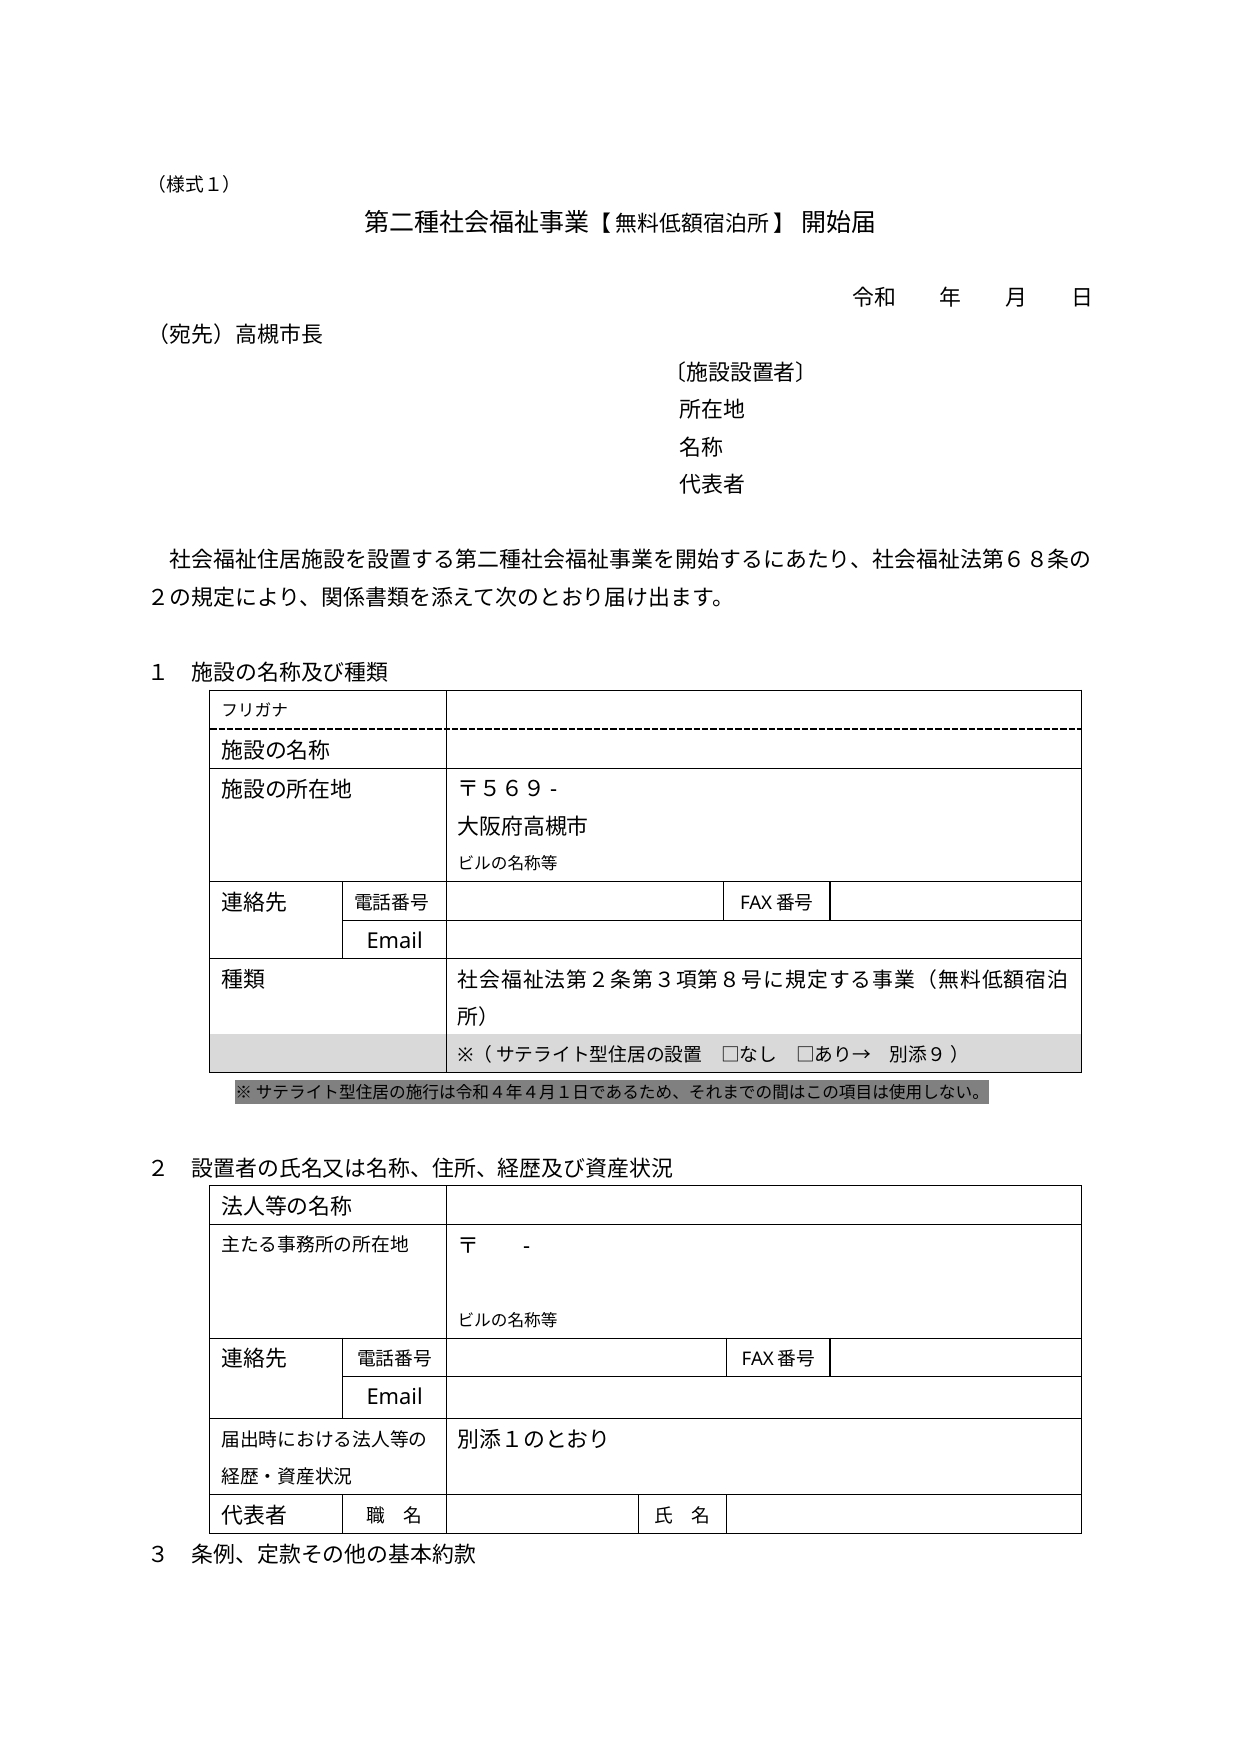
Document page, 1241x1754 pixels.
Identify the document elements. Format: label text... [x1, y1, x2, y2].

table_cell 〒５６９ - 大阪府高槻市 ビルの名称等 [447, 769, 1081, 881]
table_cell FAX番号 [724, 882, 829, 920]
text （宛先）高槻市長 [148, 314, 1092, 352]
table_cell 電話番号 [343, 882, 446, 920]
text １ 施設の名称及び種類 [148, 652, 1092, 689]
table_cell 種類 [210, 959, 446, 1034]
text 第二種社会福祉事業【 無料低額宿泊所 】 開始届 [148, 202, 1092, 239]
text 令和 年 月 日 [148, 277, 1092, 314]
table_cell ※（ サテライト型住居の設置 □なし □あり→ 別添９ ） [447, 1034, 1081, 1072]
table_cell [447, 921, 1081, 958]
table_cell 連絡先 [210, 1339, 342, 1418]
table_cell 電話番号 [343, 1339, 446, 1376]
table_cell 別添１のとおり [447, 1419, 1081, 1494]
table_header フリガナ [210, 691, 446, 728]
table_header [447, 691, 1081, 728]
text 社会福祉住居施設を設置する第二種社会福祉事業を開始するにあたり、社会福祉法第６８条の２の規定により、関係書類を添えて次のとおり届け出ます。 [148, 539, 1092, 614]
table_cell [210, 1034, 446, 1072]
table_cell 届出時における法人等の 経歴・資産状況 [210, 1419, 446, 1494]
text ３ 条例、定款その他の基本約款 [148, 1534, 1092, 1571]
table_cell 施設の名称 [210, 728, 446, 768]
table_header 法人等の名称 [210, 1186, 446, 1224]
text ※ サテライト型住居の施行は令和４年４月１日であるため、それまでの間はこの項目は使用しない。 [148, 1073, 1092, 1110]
table_cell Email [343, 921, 446, 958]
table_cell [447, 1339, 726, 1376]
table_cell [447, 1495, 638, 1533]
text ２ 設置者の氏名又は名称、住所、経歴及び資産状況 [148, 1148, 1092, 1185]
table_cell [447, 1377, 1081, 1418]
table_cell [831, 882, 1081, 920]
table_cell 社会福祉法第２条第３項第８号に規定する事業（無料低額宿泊所） [447, 959, 1081, 1034]
table_header [447, 1186, 1081, 1224]
table_cell 連絡先 [210, 882, 342, 958]
text （様式１） [148, 164, 1092, 202]
table_cell 職 名 [343, 1495, 446, 1533]
table_cell 氏 名 [639, 1495, 726, 1533]
text 名称 [679, 427, 1092, 464]
table_cell 代表者 [210, 1495, 342, 1533]
table_cell [831, 1339, 1081, 1376]
text 代表者 [679, 464, 1092, 502]
table_cell [447, 728, 1081, 768]
table_cell 主たる事務所の所在地 [210, 1225, 446, 1337]
table_cell [447, 882, 723, 920]
table_cell 〒 - ビルの名称等 [447, 1225, 1081, 1337]
text 〔施設設置者〕 [664, 352, 1092, 389]
text 所在地 [679, 389, 1092, 427]
table_cell [727, 1495, 1081, 1533]
table_cell 施設の所在地 [210, 769, 446, 881]
table_cell FAX番号 [727, 1339, 829, 1376]
table_cell Email [343, 1377, 446, 1418]
